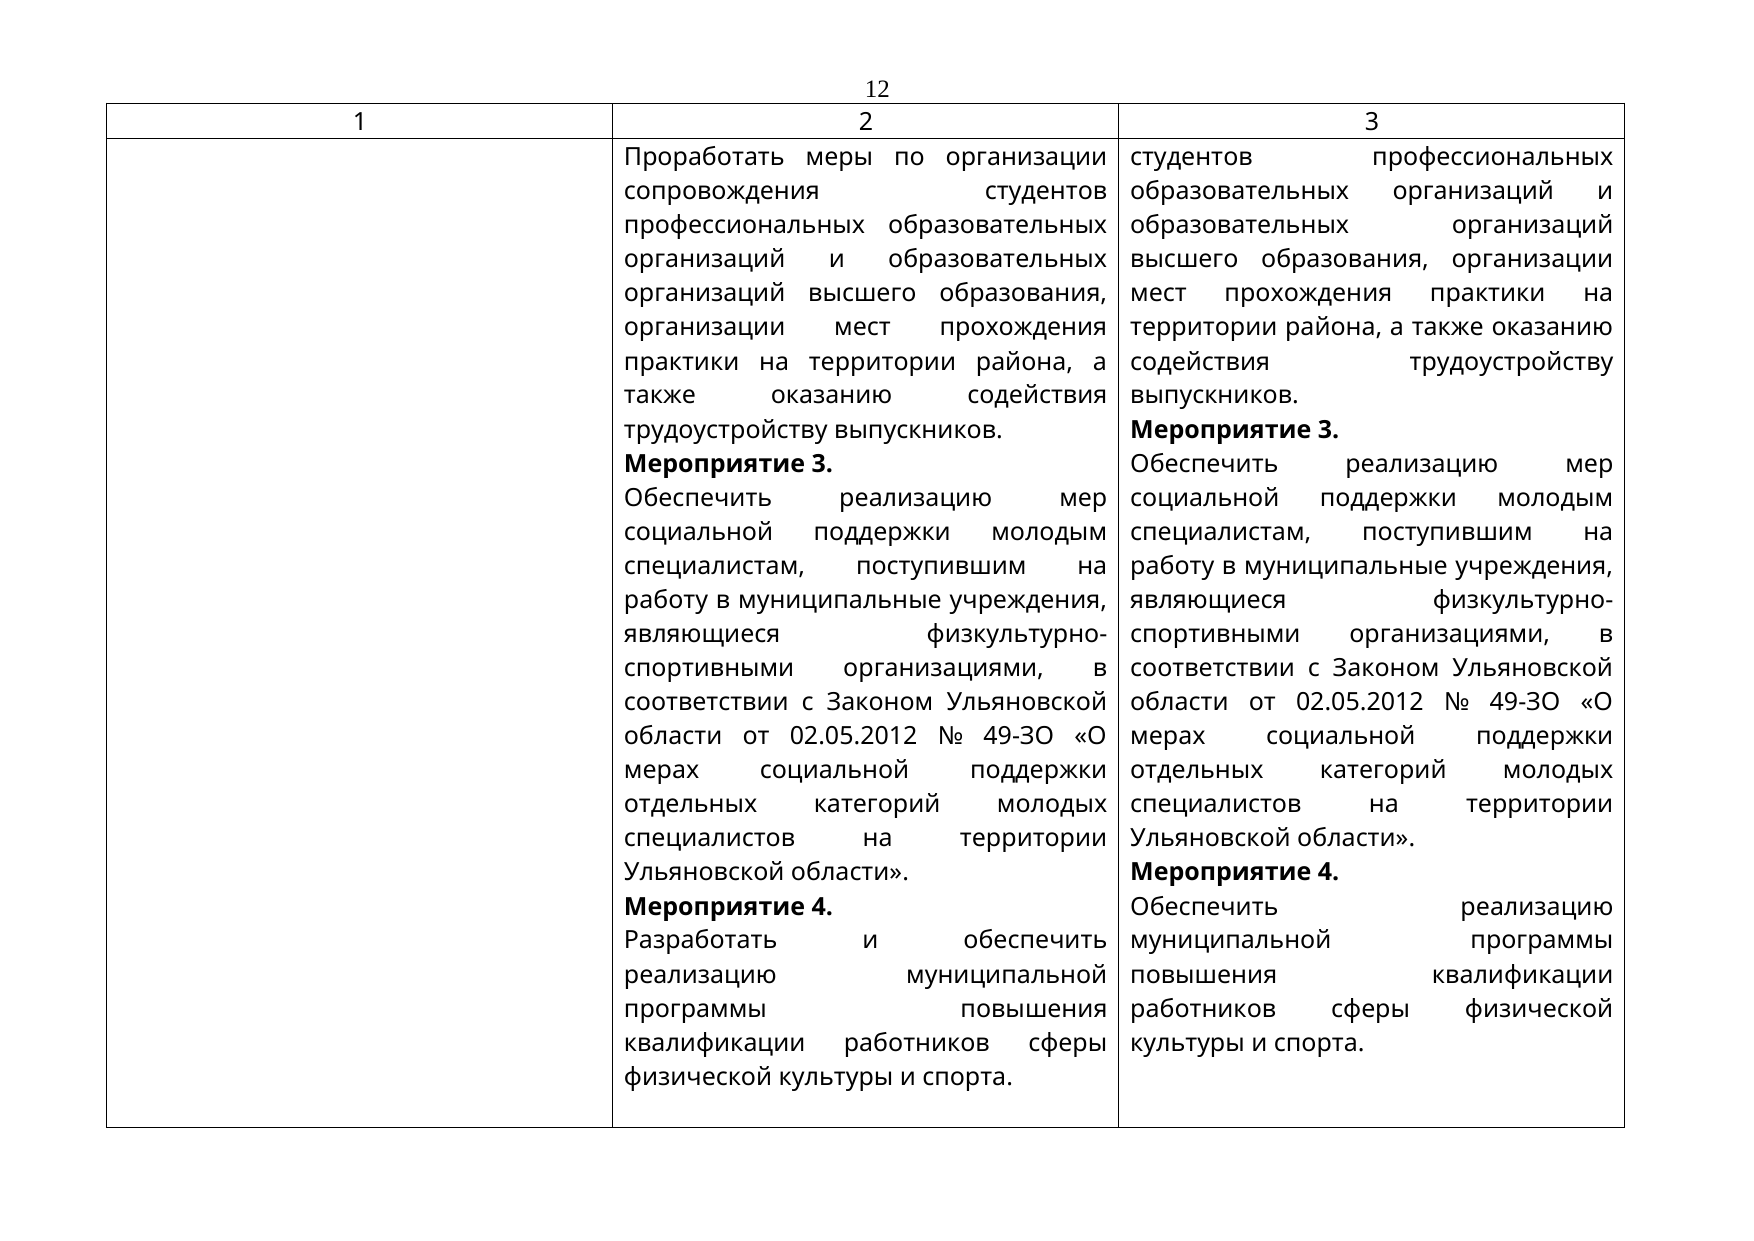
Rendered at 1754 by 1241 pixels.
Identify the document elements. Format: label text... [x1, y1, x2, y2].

table_header 1 [107, 104, 612, 138]
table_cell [1119, 139, 1624, 1127]
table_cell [107, 139, 612, 1127]
table_header 2 [613, 104, 1118, 138]
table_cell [613, 139, 1118, 1127]
table_header 3 [1119, 104, 1624, 138]
